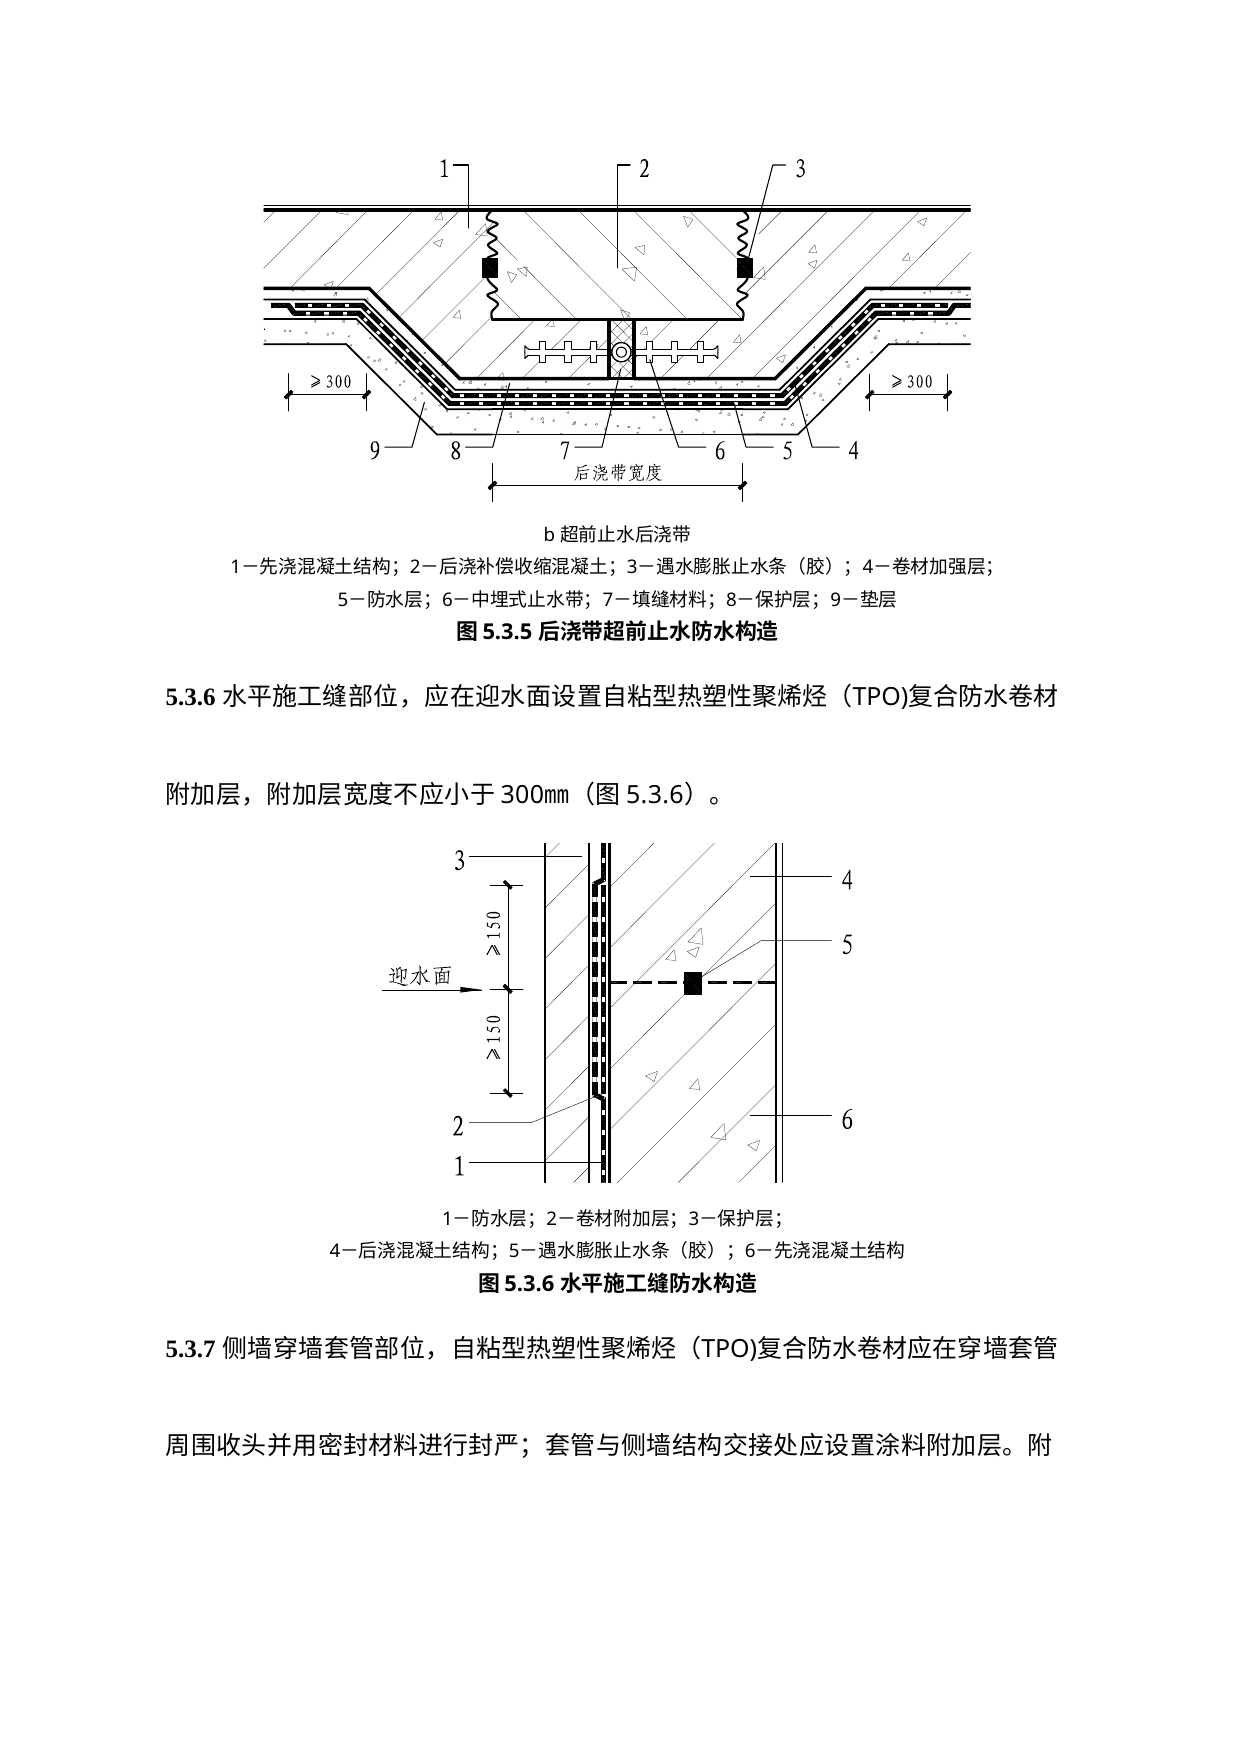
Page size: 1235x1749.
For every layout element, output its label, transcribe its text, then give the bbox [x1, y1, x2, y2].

text 图5.3.5 后浇带超前止水防水构造 [165, 614, 1069, 647]
text 5.3.6 水平施工缝部位，应在迎水面设置自粘型热塑性聚烯烃（TPO)复合防水卷材附加层，附加层宽度不应小于300㎜（图5.3.6）。 [165, 662, 1069, 825]
text 5－防水层；6－中埋式止水带；7－填缝材料；8－保护层；9－垫层 [165, 582, 1069, 614]
text b 超前止水后浇带 [165, 517, 1069, 549]
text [165, 1314, 1069, 1476]
text 1－防水层；2－卷材附加层；3－保护层； [165, 1201, 1069, 1233]
text 图5.3.6 水平施工缝防水构造 [165, 1266, 1069, 1298]
text 4－后浇混凝土结构；5－遇水膨胀止水条（胶）；6－先浇混凝土结构 [165, 1233, 1069, 1266]
text 1－先浇混凝土结构；2－后浇补偿收缩混凝土；3－遇水膨胀止水条（胶）；4－卷材加强层； [165, 549, 1069, 582]
